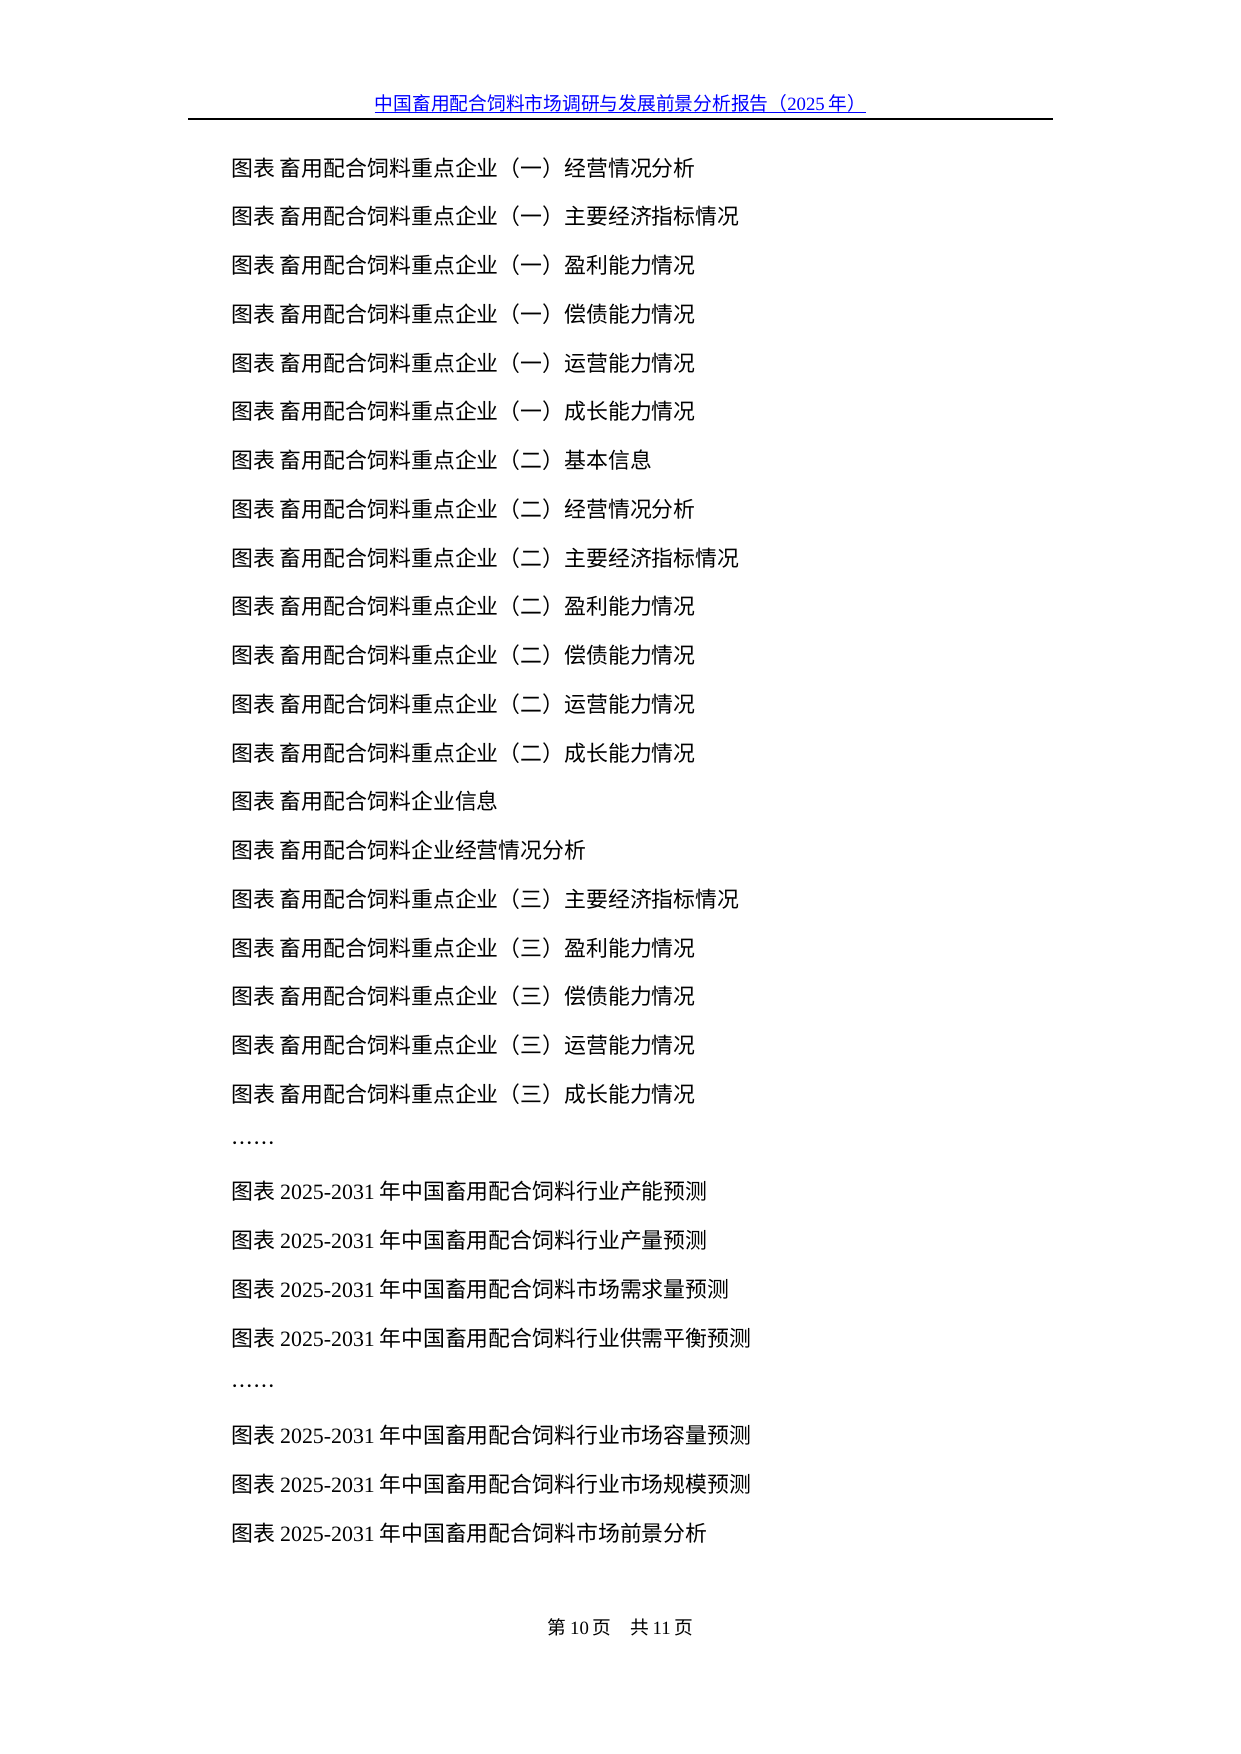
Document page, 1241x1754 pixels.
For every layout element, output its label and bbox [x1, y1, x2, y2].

text [187, 150, 1053, 1548]
